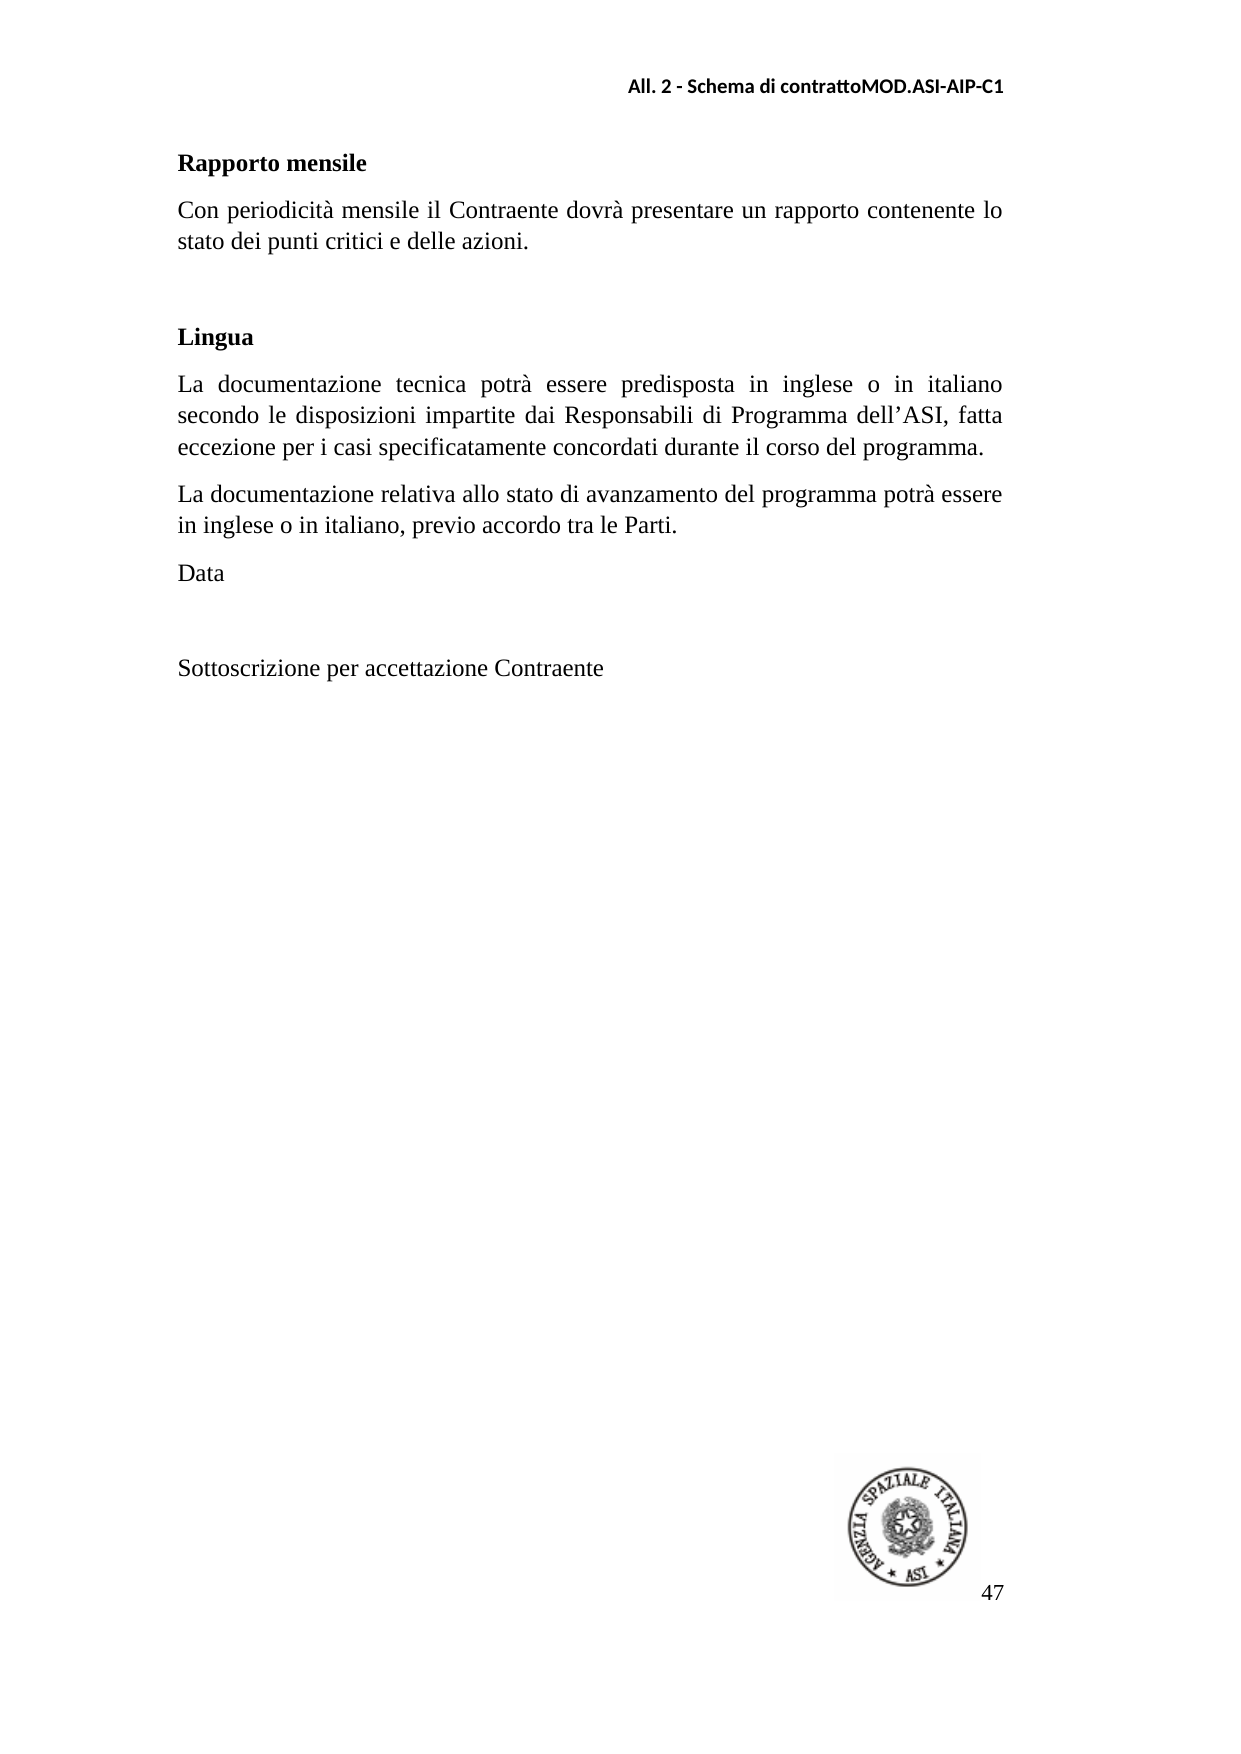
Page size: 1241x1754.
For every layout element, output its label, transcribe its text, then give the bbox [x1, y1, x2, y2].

text Data [177, 558, 1004, 587]
text La documentazione relativa allo stato di avanzamento del programma potrà essere in inglese o in italiano, previo accordo tra le Parti. [177, 479, 1004, 539]
text Rapporto mensile [177, 148, 1004, 176]
text La documentazione tecnica potrà essere predisposta in inglese o in italiano secondo le disposizioni impartite dai Responsabili di Programma dell’ASI, fatta eccezione per i casi specificatamente concordati durante il corso del programma. [177, 369, 1004, 460]
text Con periodicità mensile il Contraente dovrà presentare un rapporto contenente lo stato dei punti critici e delle azioni. [177, 195, 1004, 255]
picture [834, 1453, 982, 1601]
text Sottoscrizione per accettazione Contraente [177, 653, 1004, 682]
text Lingua [177, 322, 1004, 351]
